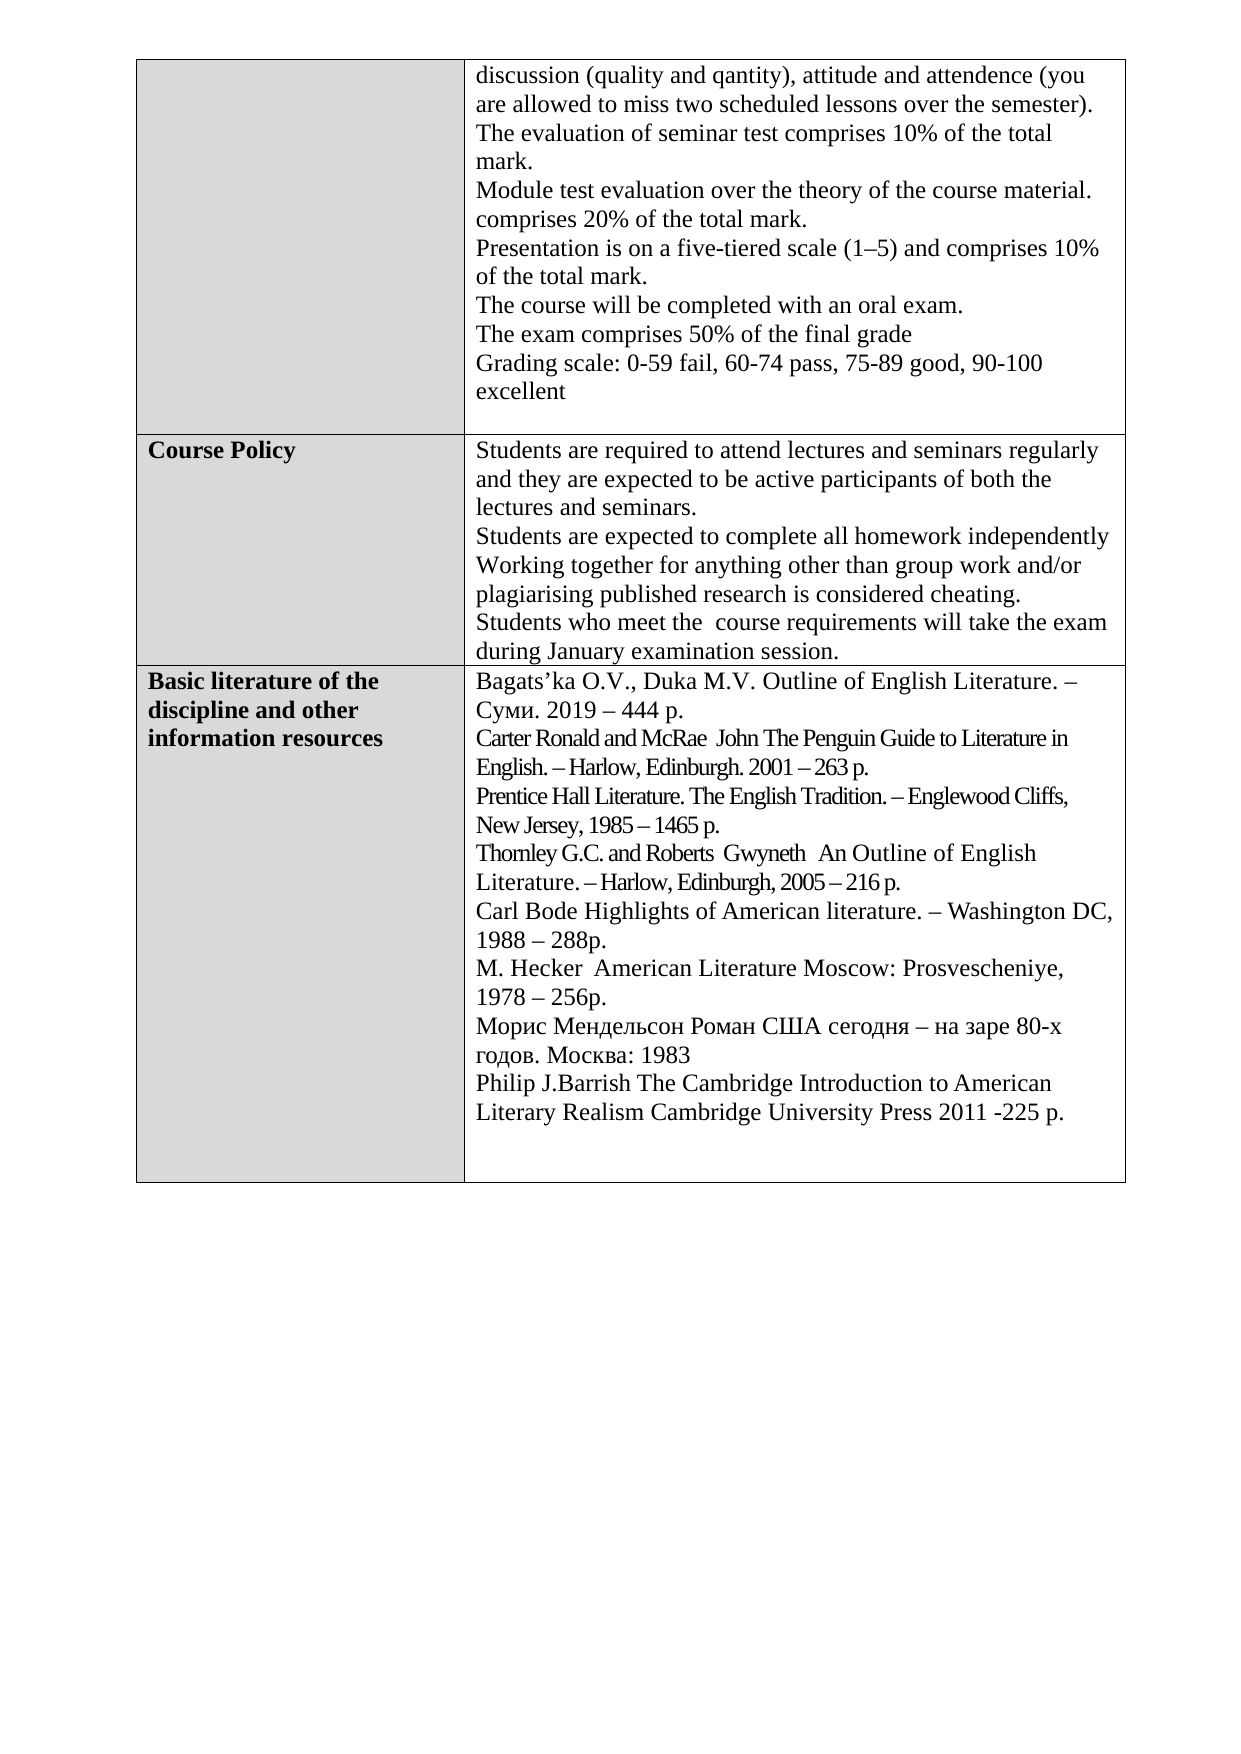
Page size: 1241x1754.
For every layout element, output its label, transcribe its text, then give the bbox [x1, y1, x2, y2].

table_cell Students are required to attend lectures and seminars regularly and they are expected to be active participants of both the lectures and seminars. Students are expected to complete all homework independently Working together for anything other than group work and/or plagiarising published research is considered cheating. Students who meet the course requirements will take the exam during January examination session. [465, 435, 1125, 665]
table_cell Basic literature of the discipline and other information resources [137, 666, 464, 1182]
table_cell Bagats’ka O.V., Duka M.V. Outline of English Literature. – Суми. 2019 – 444 p. Carter Ronald and McRae John The Penguin Guide to Literature in English. – Harlow, Edinburgh. 2001 – 263 p. Prentice Hall Literature. The English Tradition. – Englewood Cliffs, New Jersey, 1985 – 1465 p. Thornley G.C. and Roberts Gwyneth An Outline of English Literature. – Harlow, Edinburgh, 2005 – 216 p. Carl Bode Highlights of American literature. – Washington DC, 1988 – 288p. M. Hecker American Literature Moscow: Prosvescheniye, 1978 – 256p. Морис Мендельсон Роман США сегодня – на заре 80-х годов. Москва: 1983 Philip J.Barrish The Cambridge Introduction to American Literary Realism Cambridge University Press 2011 -225 p. [465, 666, 1125, 1182]
table_cell Course Policy [137, 435, 464, 665]
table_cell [465, 60, 1125, 434]
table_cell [137, 60, 464, 434]
